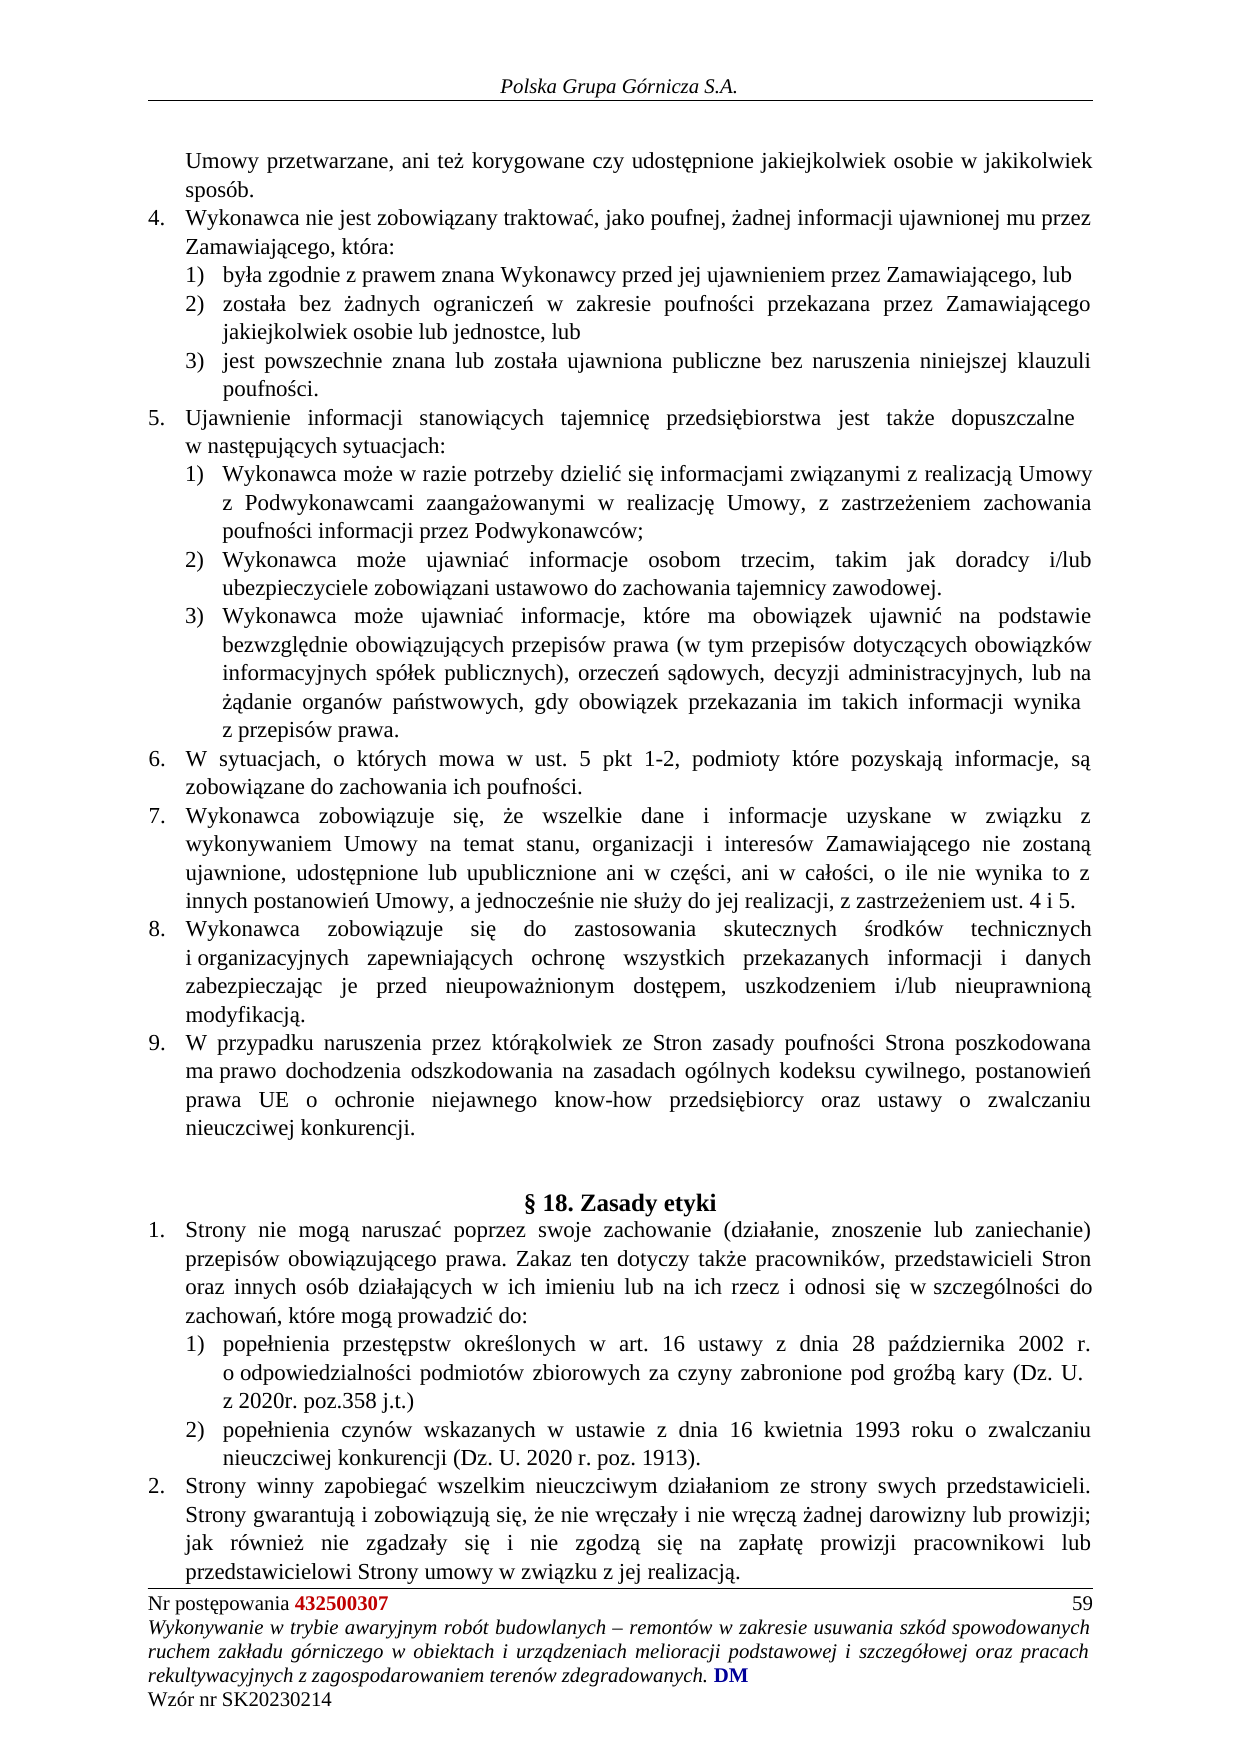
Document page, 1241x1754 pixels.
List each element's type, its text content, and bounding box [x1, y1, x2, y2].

list Strony nie mogą naruszać poprzez swoje zachowanie (działanie, znoszenie lub zaniechanie) przepisów obowiązującego prawa. Zakaz ten dotyczy także pracowników, przedstawicieli Stron oraz innych osób działających w ich imieniu lub na ich rzecz i odnosi się w szczególności do zachowań, które mogą prowadzić do: [148, 1217, 1093, 1328]
list Wykonawca zobowiązuje się, że wszelkie dane i informacje uzyskane w związku z wykonywaniem Umowy na temat stanu, organizacji i interesów Zamawiającego nie zostaną ujawnione, udostępnione lub upublicznione ani w części, ani w całości, o ile nie wynika to z innych postanowień Umowy, a jednocześnie nie służy do jej realizacji, z zastrzeżeniem ust. 4 i 5. [148, 802, 1093, 913]
list Wykonawca może w razie potrzeby dzielić się informacjami związanymi z realizacją Umowy z Podwykonawcami zaangażowanymi w realizację Umowy, z zastrzeżeniem zachowania poufności informacji przez Podwykonawców; [185, 460, 1093, 544]
list popełnienia przestępstw określonych w art. 16 ustawy z dnia 28 października 2002 r. o odpowiedzialności podmiotów zbiorowych za czyny zabronione pod groźbą kary (Dz. U. z 2020r. poz.358 j.t.) [185, 1330, 1093, 1413]
subtitle § 18. Zasady etyki [148, 1188, 1093, 1217]
list jest powszechnie znana lub została ujawniona publiczne bez naruszenia niniejszej klauzuli poufności. [185, 347, 1093, 401]
list W sytuacjach, o których mowa w ust. 5 pkt 1-2, podmioty które pozyskają informacje, są zobowiązane do zachowania ich poufności. [148, 745, 1093, 799]
list Strony winny zapobiegać wszelkim nieuczciwym działaniom ze strony swych przedstawicieli. Strony gwarantują i zobowiązują się, że nie wręczały i nie wręczą żadnej darowizny lub prowizji; jak również nie zgadzały się i nie zgodzą się na zapłatę prowizji pracownikowi lub przedstawicielowi Strony umowy w związku z jej realizacją. [148, 1472, 1093, 1584]
list Ujawnienie informacji stanowiących tajemnicę przedsiębiorstwa jest także dopuszczalne w następujących sytuacjach: [148, 403, 1093, 458]
list była zgodnie z prawem znana Wykonawcy przed jej ujawnieniem przez Zamawiającego, lub [185, 261, 1093, 288]
list Wykonawca może ujawniać informacje, które ma obowiązek ujawnić na podstawie bezwzględnie obowiązujących przepisów prawa (w tym przepisów dotyczących obowiązków informacyjnych spółek publicznych), orzeczeń sądowych, decyzji administracyjnych, lub na żądanie organów państwowych, gdy obowiązek przekazania im takich informacji wynika z przepisów prawa. [185, 603, 1093, 743]
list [148, 148, 1093, 202]
list Wykonawca zobowiązuje się do zastosowania skutecznych środków technicznych i organizacyjnych zapewniających ochronę wszystkich przekazanych informacji i danych zabezpieczając je przed nieupoważnionym dostępem, uszkodzeniem i/lub nieuprawnioną modyfikacją. [148, 915, 1093, 1027]
list Wykonawca może ujawniać informacje osobom trzecim, takim jak doradcy i/lub ubezpieczyciele zobowiązani ustawowo do zachowania tajemnicy zawodowej. [185, 546, 1093, 601]
list popełnienia czynów wskazanych w ustawie z dnia 16 kwietnia 1993 roku o zwalczaniu nieuczciwej konkurencji (Dz. U. 2020 r. poz. 1913). [185, 1416, 1093, 1470]
list została bez żadnych ograniczeń w zakresie poufności przekazana przez Zamawiającego jakiejkolwiek osobie lub jednostce, lub [185, 290, 1093, 344]
list Wykonawca nie jest zobowiązany traktować, jako poufnej, żadnej informacji ujawnionej mu przez Zamawiającego, która: [148, 204, 1093, 259]
list W przypadku naruszenia przez którąkolwiek ze Stron zasady poufności Strona poszkodowana ma prawo dochodzenia odszkodowania na zasadach ogólnych kodeksu cywilnego, postanowień prawa UE o ochronie niejawnego know-how przedsiębiorcy oraz ustawy o zwalczaniu nieuczciwej konkurencji. [148, 1029, 1093, 1141]
